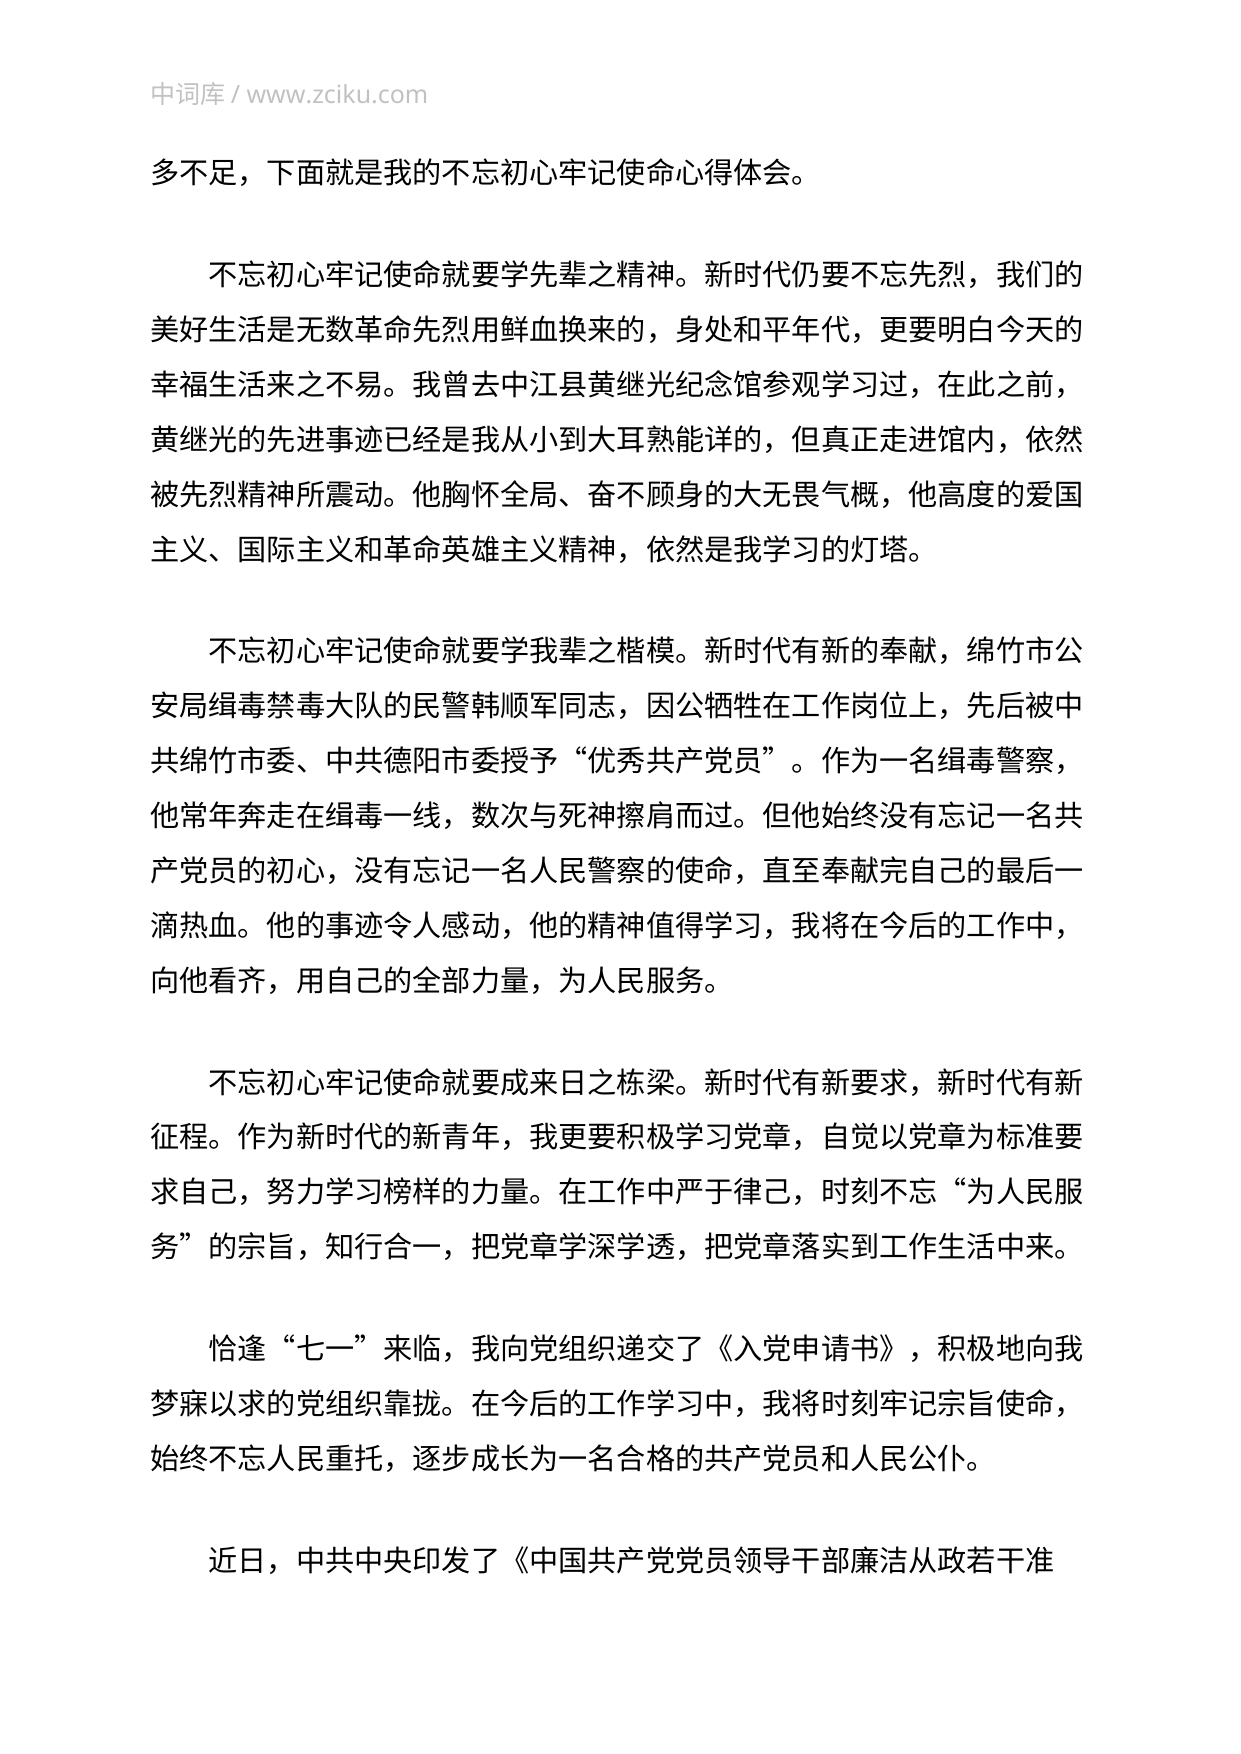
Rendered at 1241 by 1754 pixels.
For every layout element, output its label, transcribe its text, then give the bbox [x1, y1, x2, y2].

text 不忘初心牢记使命就要学先辈之精神。新时代仍要不忘先烈，我们的美好生活是无数革命先烈用鲜血换来的，身处和平年代，更要明白今天的幸福生活来之不易。我曾去中江县黄继光纪念馆参观学习过，在此之前，黄继光的先进事迹已经是我从小到大耳熟能详的，但真正走进馆内，依然被先烈精神所震动。他胸怀全局、奋不顾身的大无畏气概，他高度的爱国主义、国际主义和革命英雄主义精神，依然是我学习的灯塔。 [150, 252, 1090, 568]
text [150, 150, 1090, 192]
text 不忘初心牢记使命就要学我辈之楷模。新时代有新的奉献，绵竹市公安局缉毒禁毒大队的民警韩顺军同志，因公牺牲在工作岗位上，先后被中共绵竹市委、中共德阳市委授予“优秀共产党员”。作为一名缉毒警察，他常年奔走在缉毒一线，数次与死神擦肩而过。但他始终没有忘记一名共产党员的初心，没有忘记一名人民警察的使命，直至奉献完自己的最后一滴热血。他的事迹令人感动，他的精神值得学习，我将在今后的工作中，向他看齐，用自己的全部力量，为人民服务。 [150, 628, 1090, 1000]
text 恰逢“七一”来临，我向党组织递交了《入党申请书》，积极地向我梦寐以求的党组织靠拢。在今后的工作学习中，我将时刻牢记宗旨使命，始终不忘人民重托，逐步成长为一名合格的共产党员和人民公仆。 [150, 1326, 1090, 1478]
text 不忘初心牢记使命就要成来日之栋梁。新时代有新要求，新时代有新征程。作为新时代的新青年，我更要积极学习党章，自觉以党章为标准要求自己，努力学习榜样的力量。在工作中严于律己，时刻不忘“为人民服务”的宗旨，知行合一，把党章学深学透，把党章落实到工作生活中来。 [150, 1059, 1090, 1266]
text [150, 1537, 1090, 1579]
